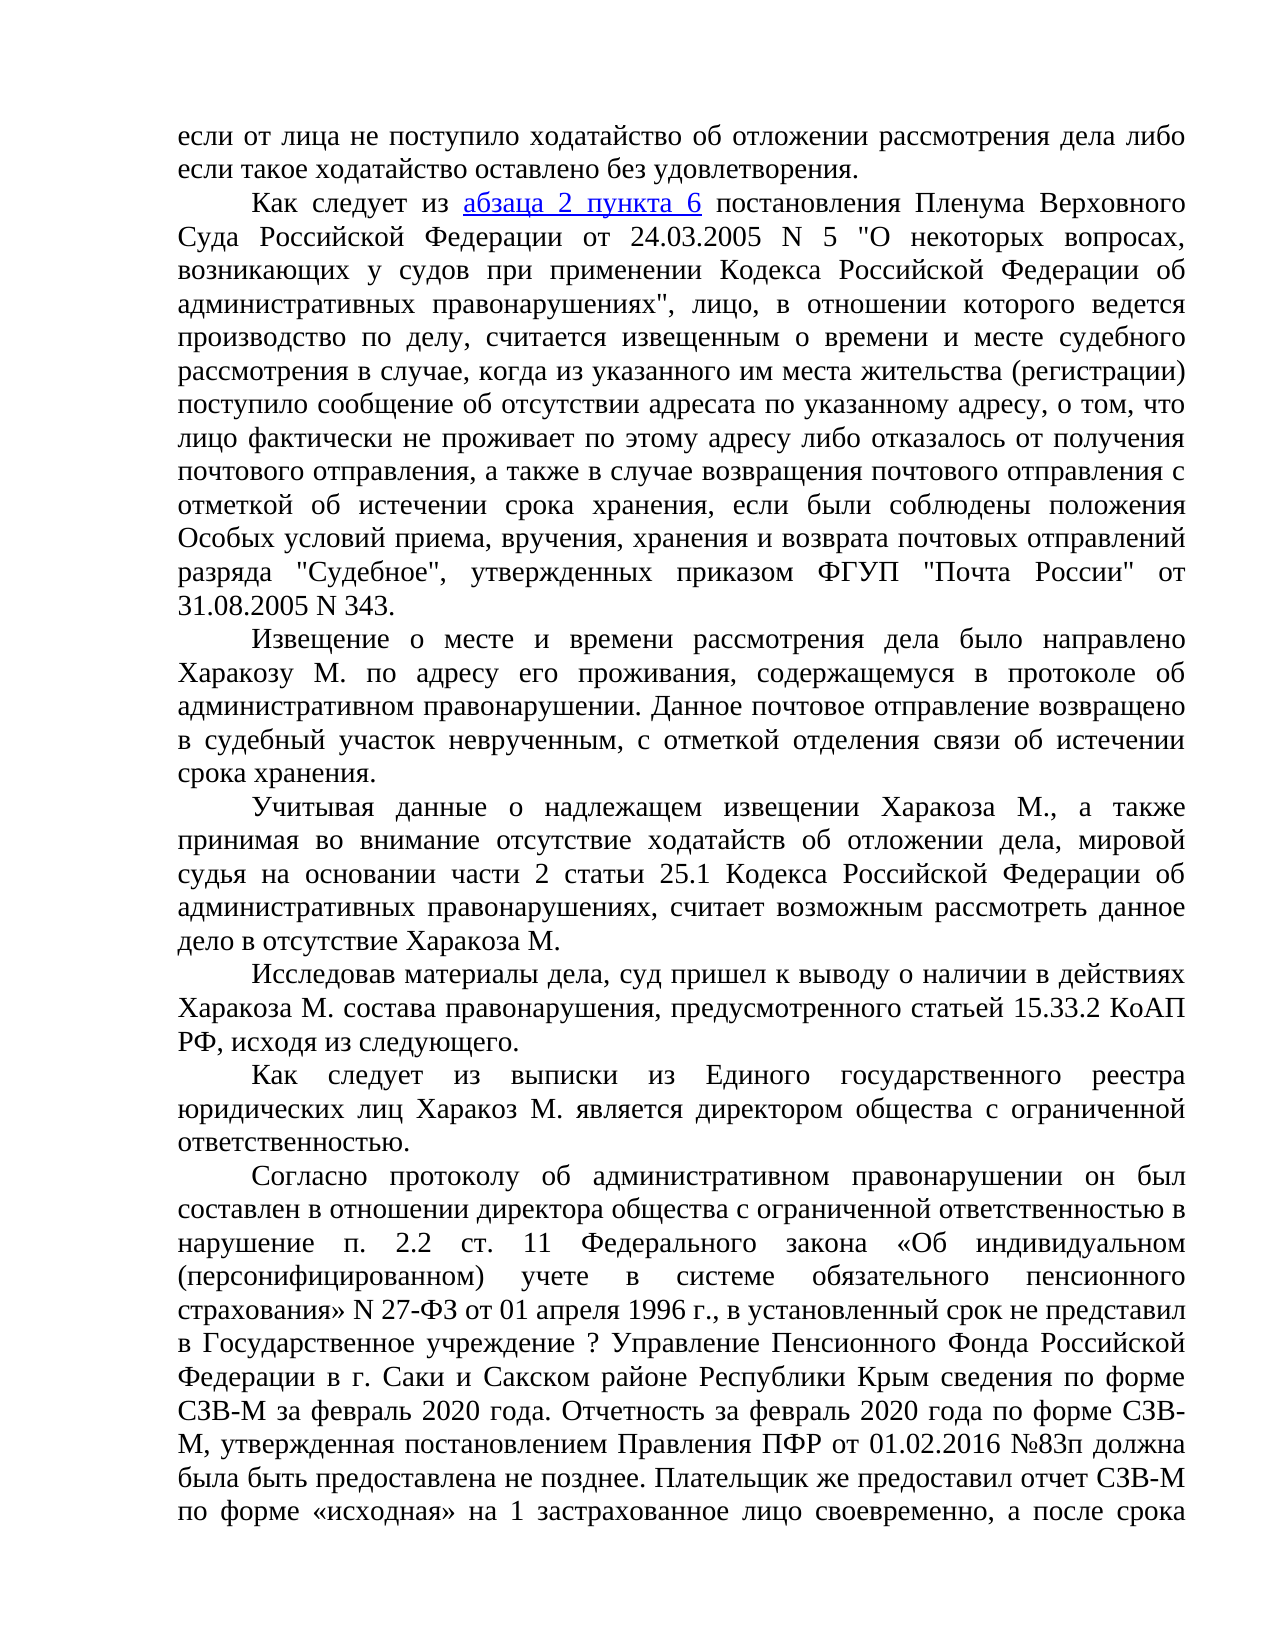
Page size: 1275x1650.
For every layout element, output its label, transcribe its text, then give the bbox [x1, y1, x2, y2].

text Исследовав материалы дела, суд пришел к выводу о наличии в действиях Харакоза М. состава правонарушения, предусмотренного статьей 15.33.2 КоАП РФ, исходя из следующего. [177, 957, 1186, 1057]
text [177, 1158, 1186, 1527]
text Как следует из абзаца 2 пункта 6 постановления Пленума Верховного Суда Российской Федерации от 24.03.2005 N 5 "О некоторых вопросах, возникающих у судов при применении Кодекса Российской Федерации об административных правонарушениях", лицо, в отношении которого ведется производство по делу, считается извещенным о времени и месте судебного рассмотрения в случае, когда из указанного им места жительства (регистрации) поступило сообщение об отсутствии адресата по указанному адресу, о том, что лицо фактически не проживает по этому адресу либо отказалось от получения почтового отправления, а также в случае возвращения почтового отправления с отметкой об истечении срока хранения, если были соблюдены положения Особых условий приема, вручения, хранения и возврата почтовых отправлений разряда "Судебное", утвержденных приказом ФГУП "Почта России" от 31.08.2005 N 343. [177, 185, 1186, 621]
text Как следует из выписки из Единого государственного реестра юридических лиц Харакоз М. является директором общества с ограниченной ответственностью. [177, 1057, 1186, 1158]
text Учитывая данные о надлежащем извещении Харакоза М., а также принимая во внимание отсутствие ходатайств об отложении дела, мировой судья на основании части 2 статьи 25.1 Кодекса Российской Федерации об административных правонарушениях, считает возможным рассмотреть данное дело в отсутствие Харакоза М. [177, 789, 1186, 957]
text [177, 118, 1186, 185]
text Извещение о месте и времени рассмотрения дела было направлено Харакозу М. по адресу его проживания, содержащемуся в протоколе об административном правонарушении. Данное почтовое отправление возвращено в судебный участок неврученным, с отметкой отделения связи об истечении срока хранения. [177, 621, 1186, 789]
